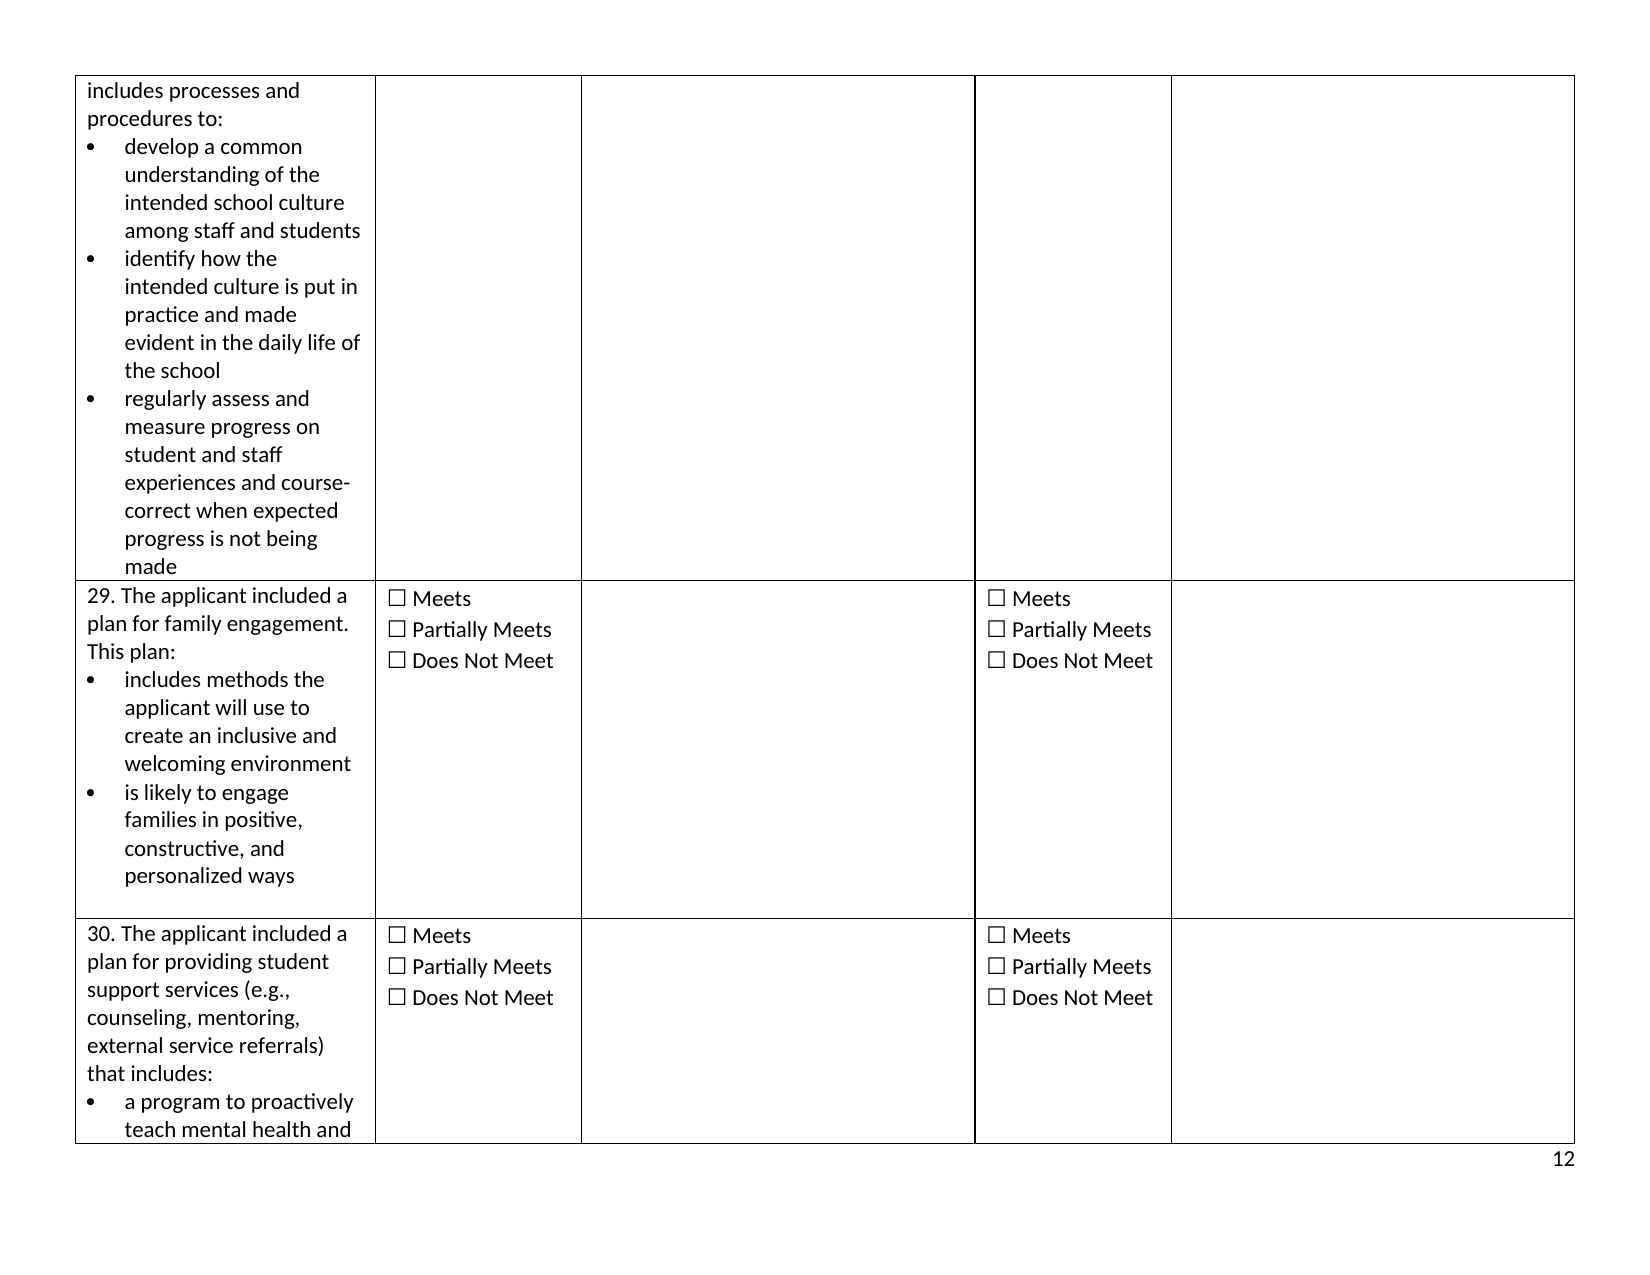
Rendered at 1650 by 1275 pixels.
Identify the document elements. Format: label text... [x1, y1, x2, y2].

table_cell [1172, 581, 1574, 918]
table_cell Meets Partially Meets Does Not Meet [376, 581, 581, 918]
table_cell [582, 581, 974, 918]
table_cell [582, 76, 974, 580]
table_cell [376, 919, 581, 1143]
table_cell Meets Partially Meets Does Not Meet [976, 581, 1171, 918]
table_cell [976, 76, 1171, 580]
table_cell [1172, 919, 1574, 1143]
table_cell [582, 919, 974, 1143]
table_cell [76, 76, 375, 580]
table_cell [376, 76, 581, 580]
table_cell [1172, 76, 1574, 580]
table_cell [976, 919, 1171, 1143]
table_cell 29. The applicant included a plan for family engagement. This plan: includes methods the applicant will use to create an inclusive and welcoming environment is likely to engage families in positive, constructive, and personalized ways [76, 581, 375, 918]
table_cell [76, 919, 375, 1143]
